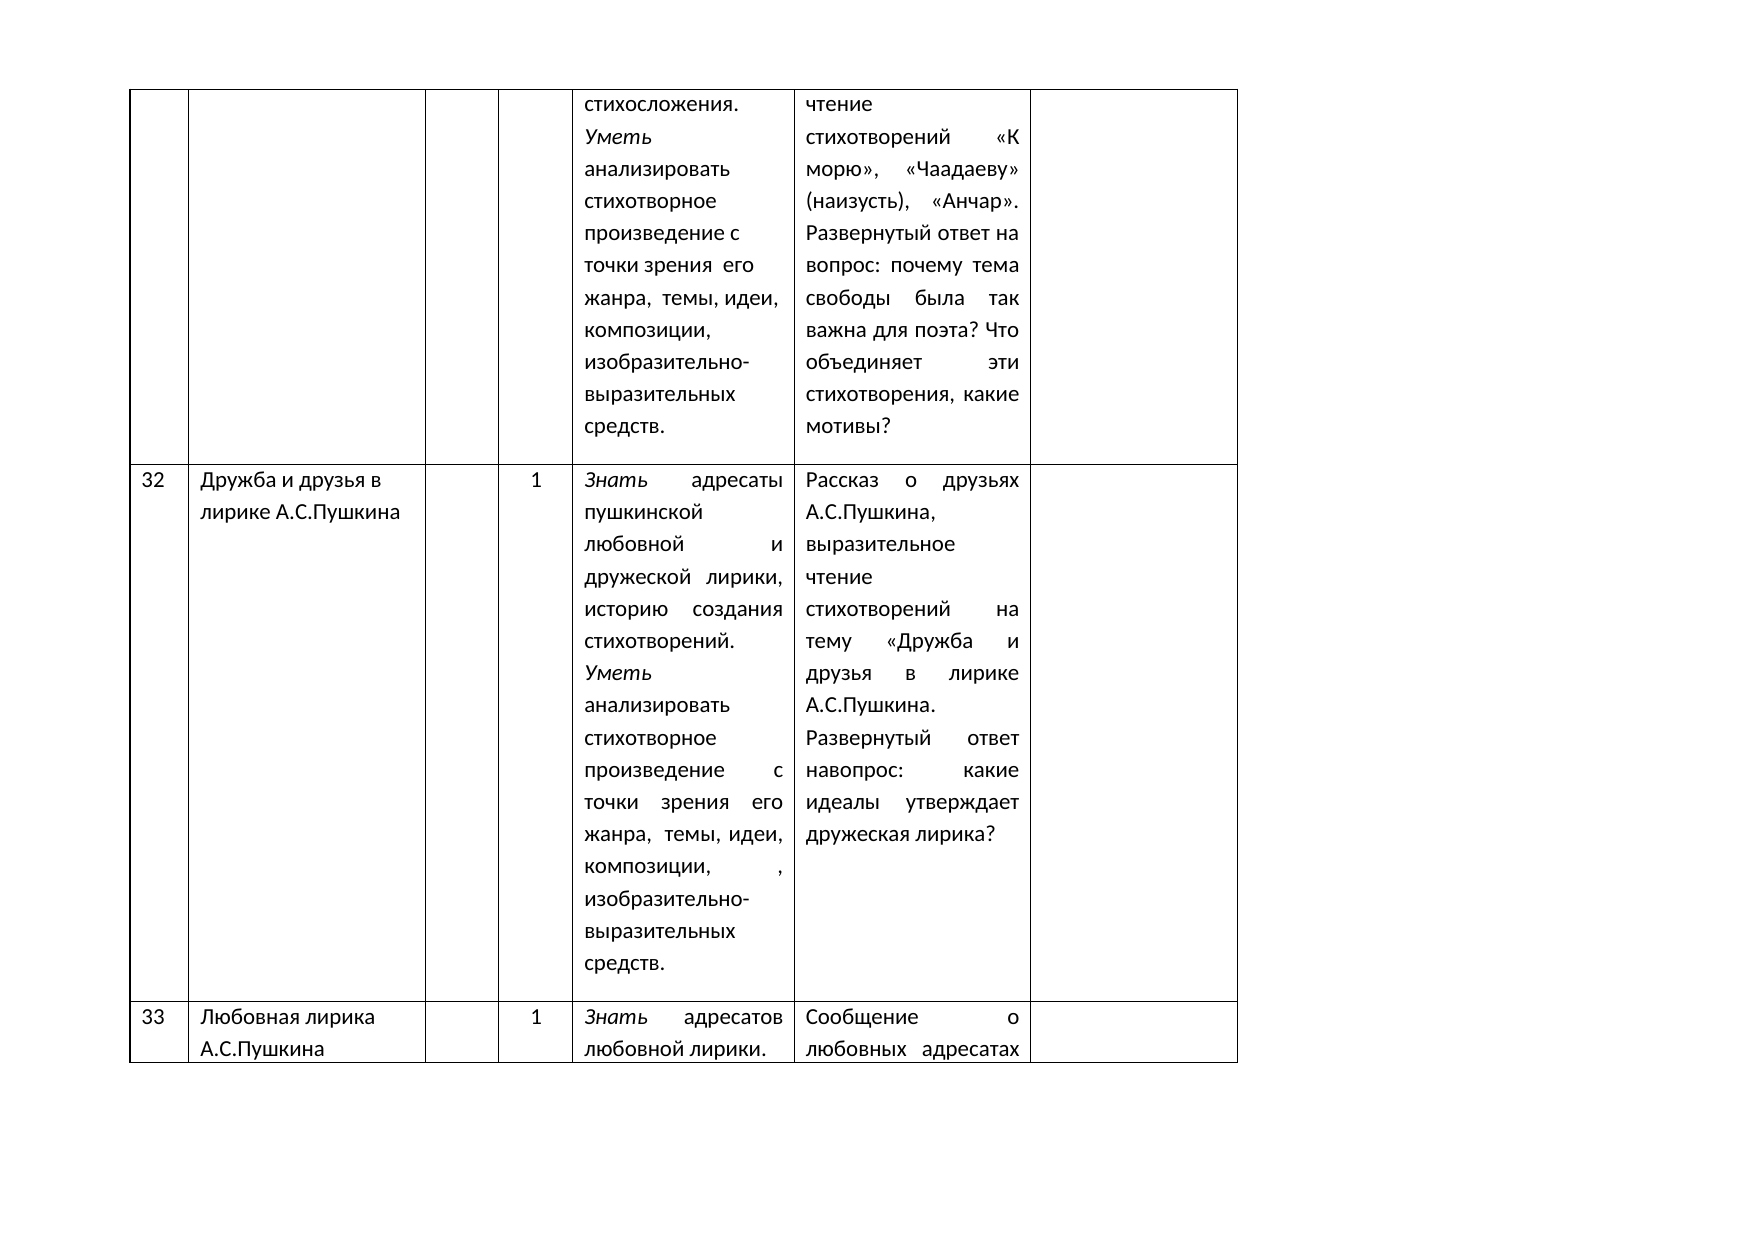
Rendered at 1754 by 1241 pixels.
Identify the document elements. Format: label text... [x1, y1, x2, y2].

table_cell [189, 90, 425, 464]
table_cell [795, 1002, 1030, 1062]
table_cell 1 [499, 465, 572, 1001]
table_cell 1 [499, 1002, 572, 1062]
table_cell [1031, 90, 1237, 464]
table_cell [573, 1002, 794, 1062]
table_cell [189, 1002, 425, 1062]
table_cell 33 [131, 1002, 188, 1062]
table_cell 31 [131, 90, 188, 464]
table_cell Дружба и друзья в лирике А.С.Пушкина [189, 465, 425, 1001]
table_cell [426, 1002, 498, 1062]
table_cell Рассказ о друзьях А.С.Пушкина, выразительное чтение стихотворений на тему «Дружба и друзья в лирике А.С.Пушкина. Развернутый ответ навопрос: какие идеалы утверждает дружеская лирика? [795, 465, 1030, 1001]
table_cell Знать адресаты пушкинской любовной и дружеской лирики, историю создания стихотворений. Уметь анализировать стихотворное произведение с точки зрения его жанра, темы, идеи, композиции, , изобразительно-выразительных средств. [573, 465, 794, 1001]
table_cell [426, 465, 498, 1001]
table_cell [426, 90, 498, 464]
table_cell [573, 90, 794, 464]
table_cell 32 [131, 465, 188, 1001]
table_cell 1 [499, 90, 572, 464]
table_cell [795, 90, 1030, 464]
table_cell [1031, 1002, 1237, 1062]
table_cell [1031, 465, 1237, 1001]
